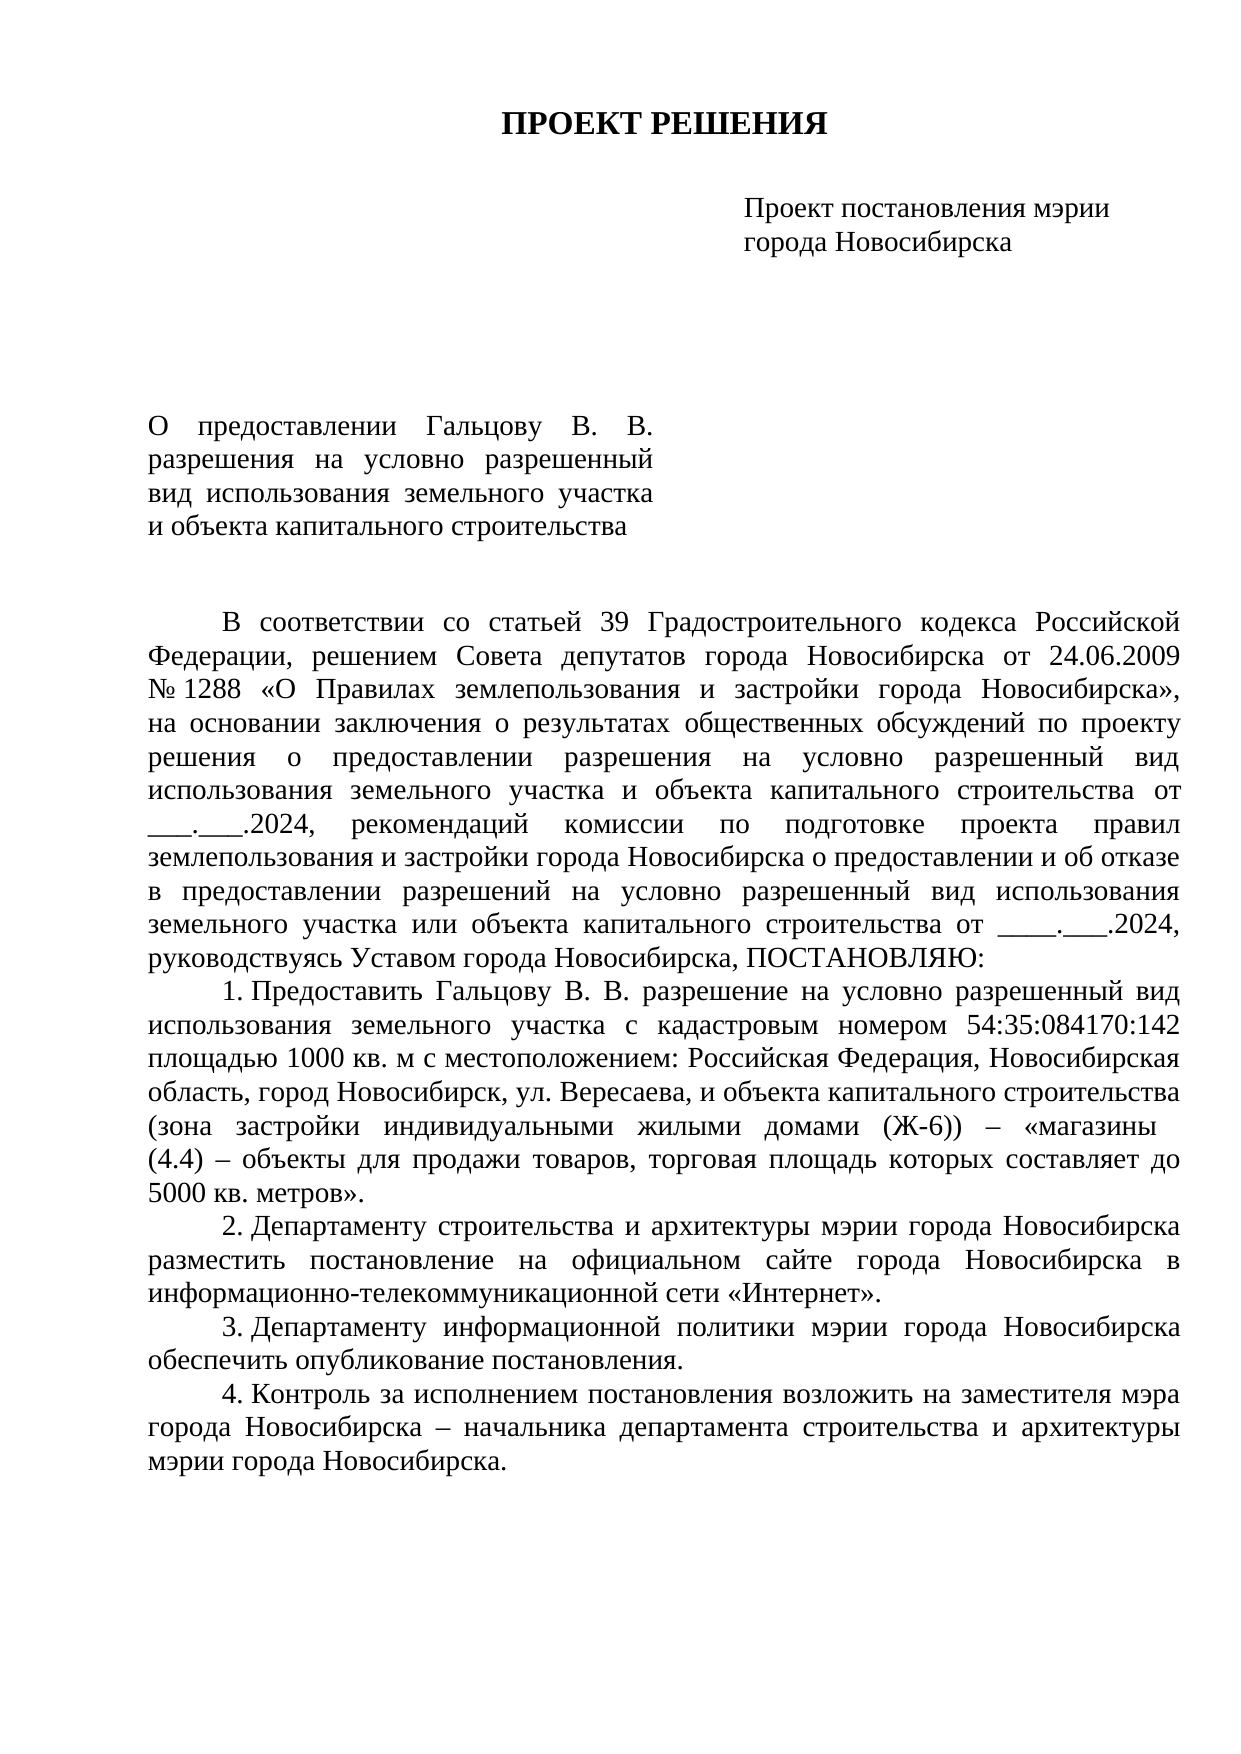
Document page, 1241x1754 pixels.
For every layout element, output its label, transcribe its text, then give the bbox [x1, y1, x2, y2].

text 3. Департаменту информационной политики мэрии города Новосибирска обеспечить опубликование постановления. [148, 1309, 1181, 1376]
text 1. Предоставить Гальцову В. В. разрешение на условно разрешенный вид использования земельного участка с кадастровым номером 54:35:084170:142 площадью 1000 кв. м с местоположением: Российская Федерация, Новосибирская область, город Новосибирск, ул. Вересаева, и объекта капитального строительства (зона застройки индивидуальными жилыми домами (Ж-6)) – «магазины (4.4) – объекты для продажи товаров, торговая площадь которых составляет до 5000 кв. метров». [148, 973, 1181, 1208]
text В соответствии со статьей 39 Градостроительного кодекса Российской Федерации, решением Совета депутатов города Новосибирска от 24.06.2009 № 1288 «О Правилах землепользования и застройки города Новосибирска», на основании заключения о результатах общественных обсуждений по проекту решения о предоставлении разрешения на условно разрешенный вид использования земельного участка и объекта капитального строительства от ___.___.2024, рекомендаций комиссии по подготовке проекта правил землепользования и застройки города Новосибирска о предоставлении и об отказе в предоставлении разрешений на условно разрешенный вид использования земельного участка или объекта капитального строительства от ____.___.2024, руководствуясь Уставом города Новосибирска, ПОСТАНОВЛЯЮ: [148, 604, 1181, 973]
table_header О предоставлении Гальцову В. В. разрешения на условно разрешенный вид использования земельного участка и объекта капитального строительства [137, 408, 665, 542]
text 4. Контроль за исполнением постановления возложить на заместителя мэра города Новосибирска – начальника департамента строительства и архитектуры мэрии города Новосибирска. [148, 1376, 1181, 1477]
text 2. Департаменту строительства и архитектуры мэрии города Новосибирска разместить постановление на официальном сайте города Новосибирска в информационно-телекоммуникационной сети «Интернет». [148, 1208, 1181, 1309]
text ПРОЕКТ РЕШЕНИЯ [148, 103, 1181, 142]
